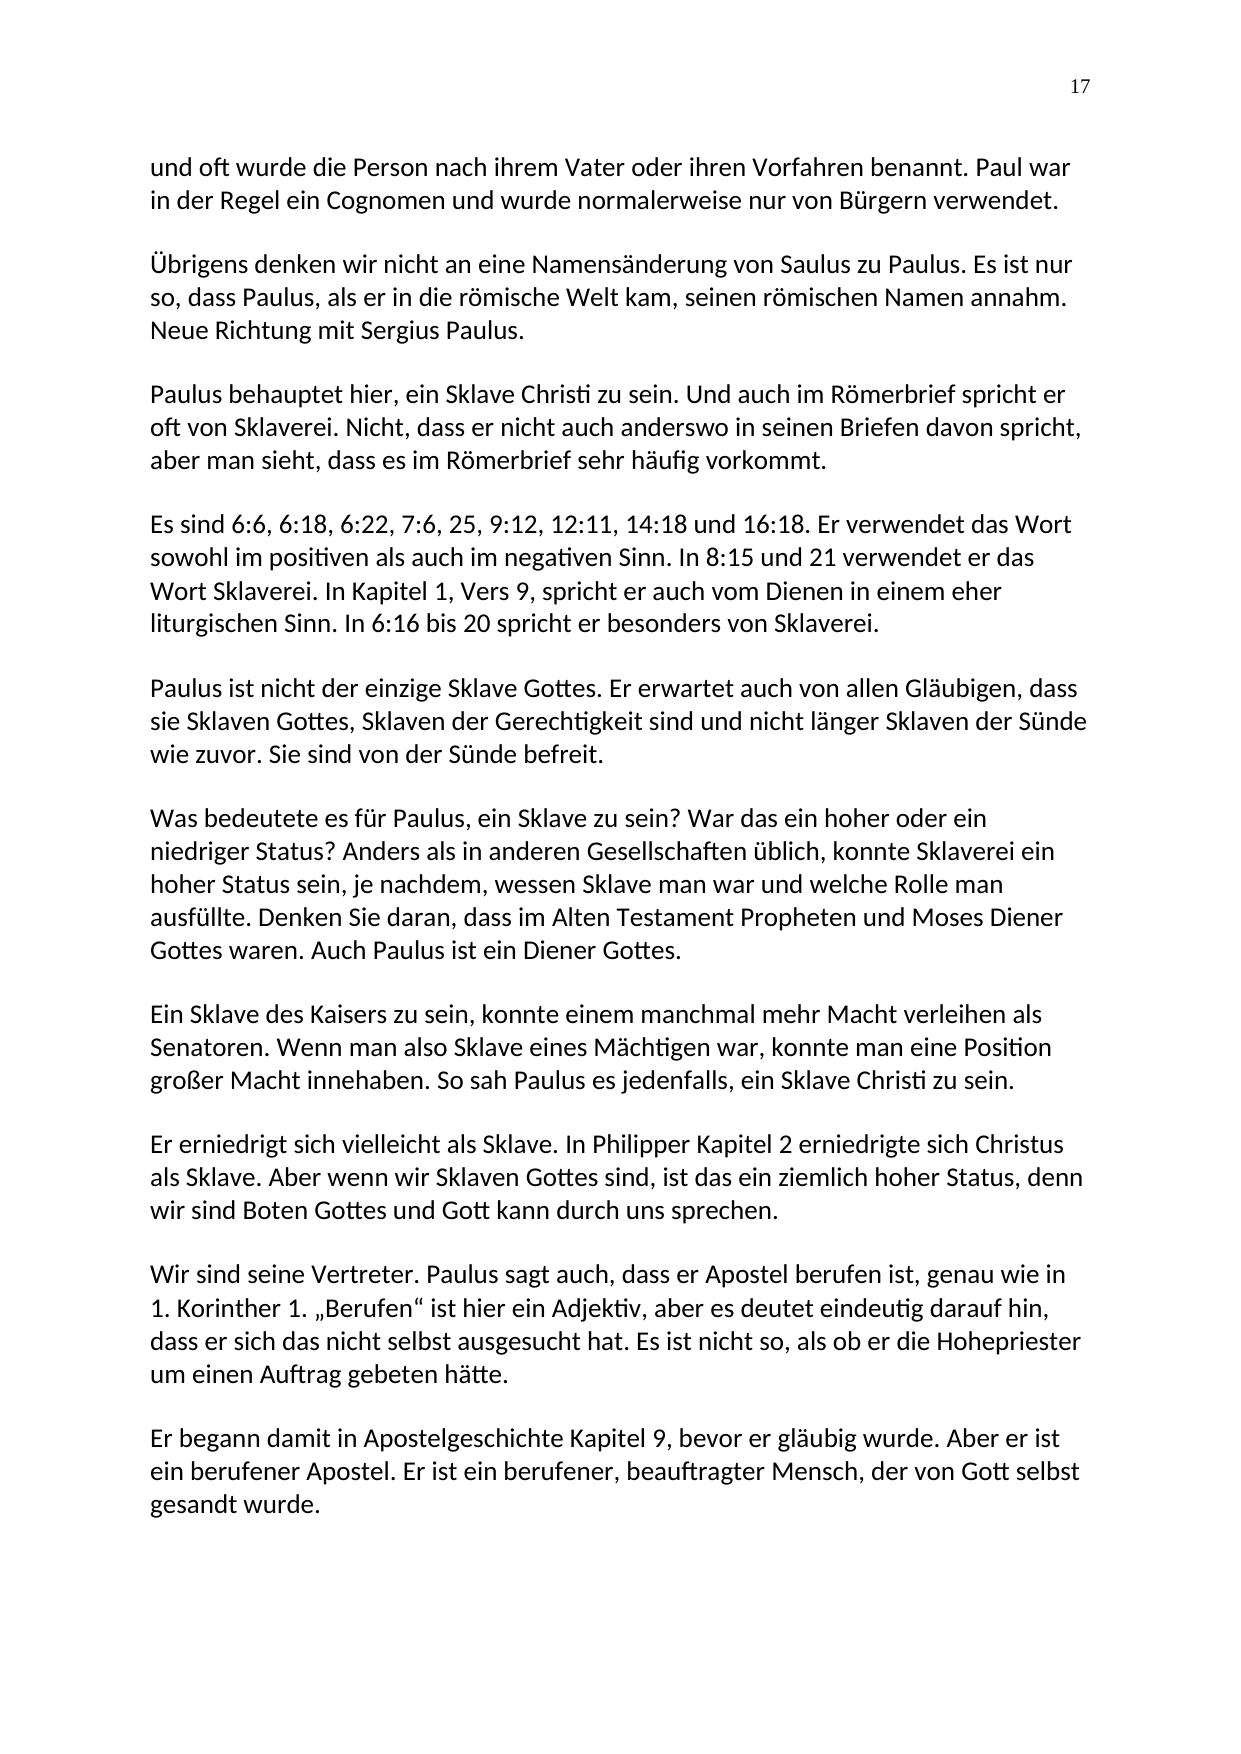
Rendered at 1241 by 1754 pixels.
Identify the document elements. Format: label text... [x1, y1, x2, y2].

text Übrigens denken wir nicht an eine Namensänderung von Saulus zu Paulus. Es ist nur so, dass Paulus, als er in die römische Welt kam, seinen römischen Namen annahm. Neue Richtung mit Sergius Paulus. [150, 247, 1090, 346]
text Er begann damit in Apostelgeschichte Kapitel 9, bevor er gläubig wurde. Aber er ist ein berufener Apostel. Er ist ein berufener, beauftragter Mensch, der von Gott selbst gesandt wurde. [150, 1421, 1090, 1520]
text Was bedeutete es für Paulus, ein Sklave zu sein? War das ein hoher oder ein niedriger Status? Anders als in anderen Gesellschaften üblich, konnte Sklaverei ein hoher Status sein, je nachdem, wessen Sklave man war und welche Rolle man ausfüllte. Denken Sie daran, dass im Alten Testament Propheten und Moses Diener Gottes waren. Auch Paulus ist ein Diener Gottes. [150, 801, 1090, 966]
text Er erniedrigt sich vielleicht als Sklave. In Philipper Kapitel 2 erniedrigte sich Christus als Sklave. Aber wenn wir Sklaven Gottes sind, ist das ein ziemlich hoher Status, denn wir sind Boten Gottes und Gott kann durch uns sprechen. [150, 1127, 1090, 1227]
text Paulus behauptet hier, ein Sklave Christi zu sein. Und auch im Römerbrief spricht er oft von Sklaverei. Nicht, dass er nicht auch anderswo in seinen Briefen davon spricht, aber man sieht, dass es im Römerbrief sehr häufig vorkommt. [150, 377, 1090, 476]
text Wir sind seine Vertreter. Paulus sagt auch, dass er Apostel berufen ist, genau wie in 1. Korinther 1. „Berufen“ ist hier ein Adjektiv, aber es deutet eindeutig darauf hin, dass er sich das nicht selbst ausgesucht hat. Es ist nicht so, als ob er die Hohepriester um einen Auftrag gebeten hätte. [150, 1258, 1090, 1390]
text Paulus ist nicht der einzige Sklave Gottes. Er erwartet auch von allen Gläubigen, dass sie Sklaven Gottes, Sklaven der Gerechtigkeit sind und nicht länger Sklaven der Sünde wie zuvor. Sie sind von der Sünde befreit. [150, 671, 1090, 770]
text Ein Sklave des Kaisers zu sein, konnte einem manchmal mehr Macht verleihen als Senatoren. Wenn man also Sklave eines Mächtigen war, konnte man eine Position großer Macht innehaben. So sah Paulus es jedenfalls, ein Sklave Christi zu sein. [150, 997, 1090, 1096]
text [150, 150, 1090, 216]
text Es sind 6:6, 6:18, 6:22, 7:6, 25, 9:12, 12:11, 14:18 und 16:18. Er verwendet das Wort sowohl im positiven als auch im negativen Sinn. In 8:15 und 21 verwendet er das Wort Sklaverei. In Kapitel 1, Vers 9, spricht er auch vom Dienen in einem eher liturgischen Sinn. In 6:16 bis 20 spricht er besonders von Sklaverei. [150, 508, 1090, 640]
